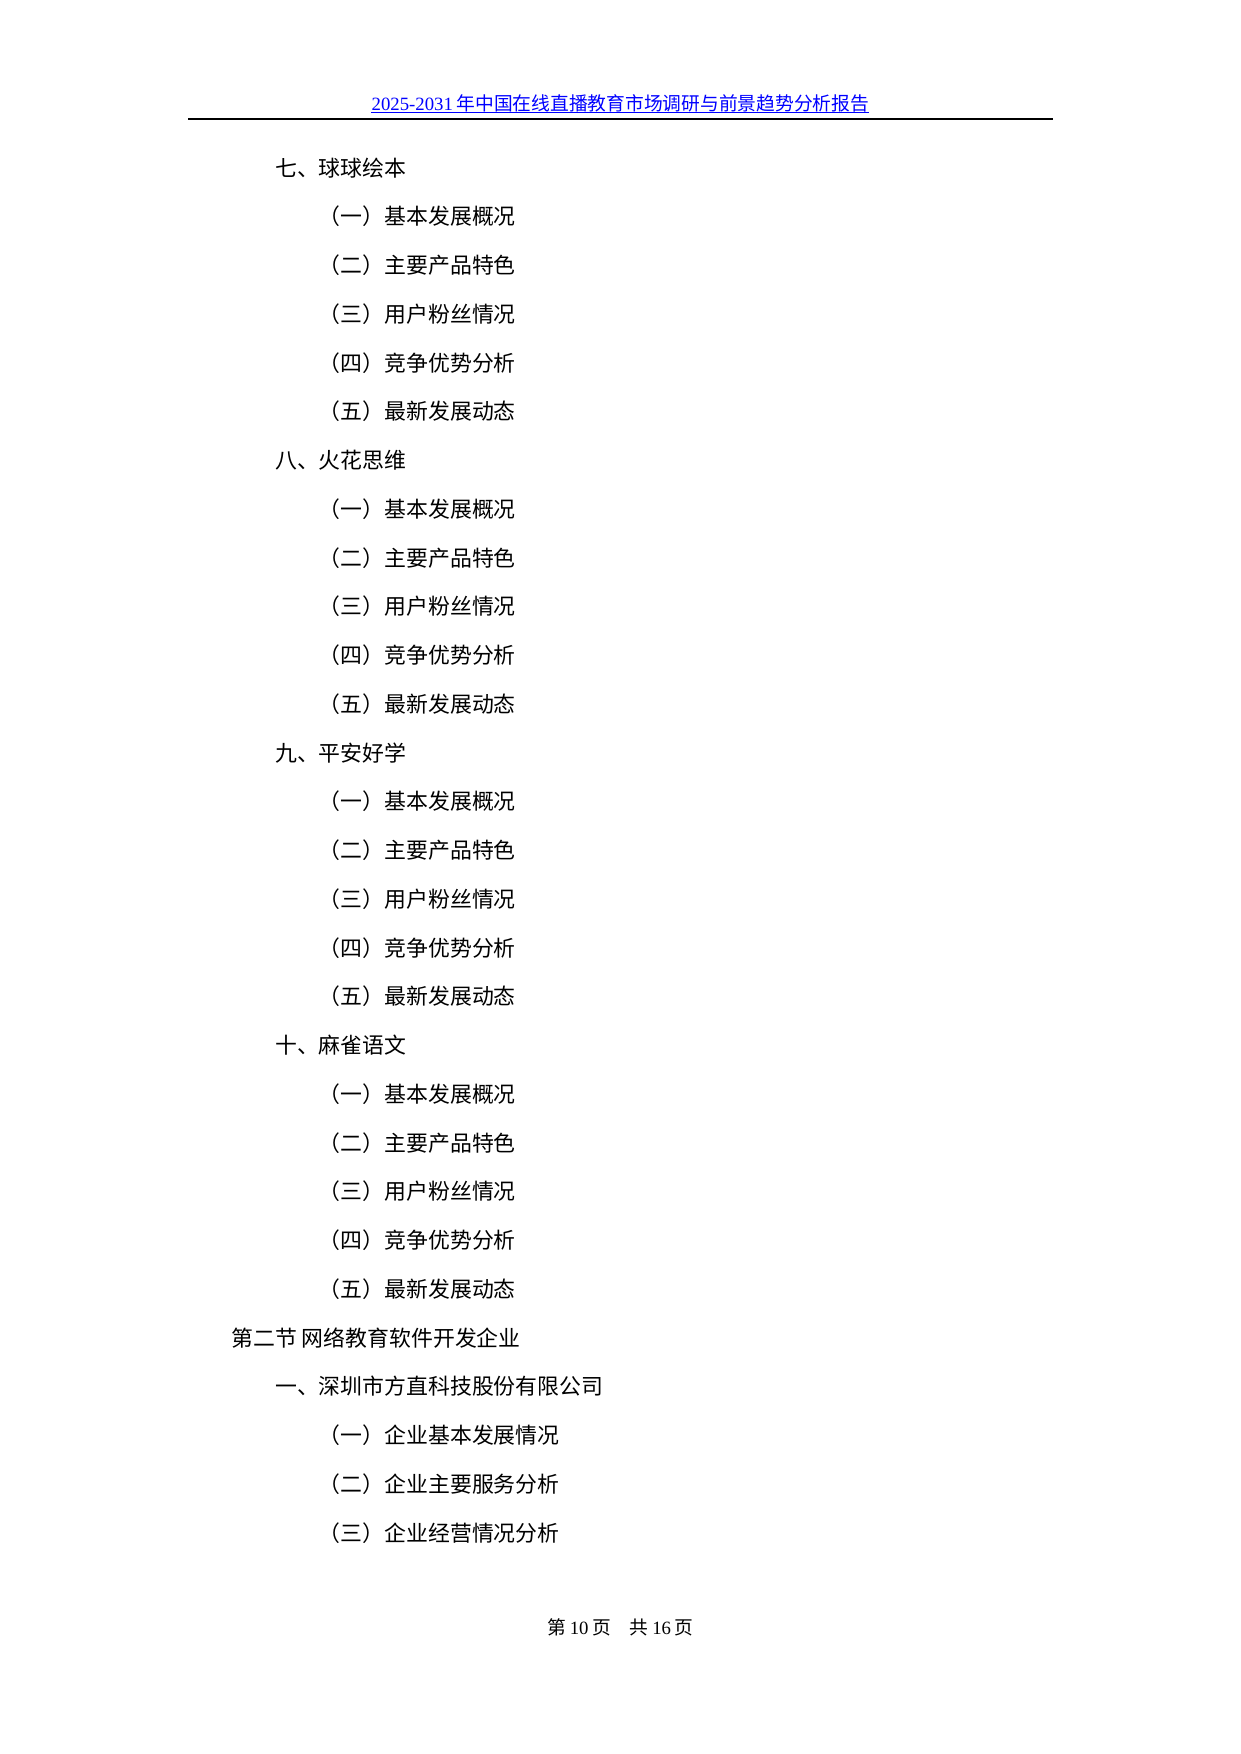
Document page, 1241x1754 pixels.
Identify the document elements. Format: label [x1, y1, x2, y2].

text [187, 150, 1053, 1548]
